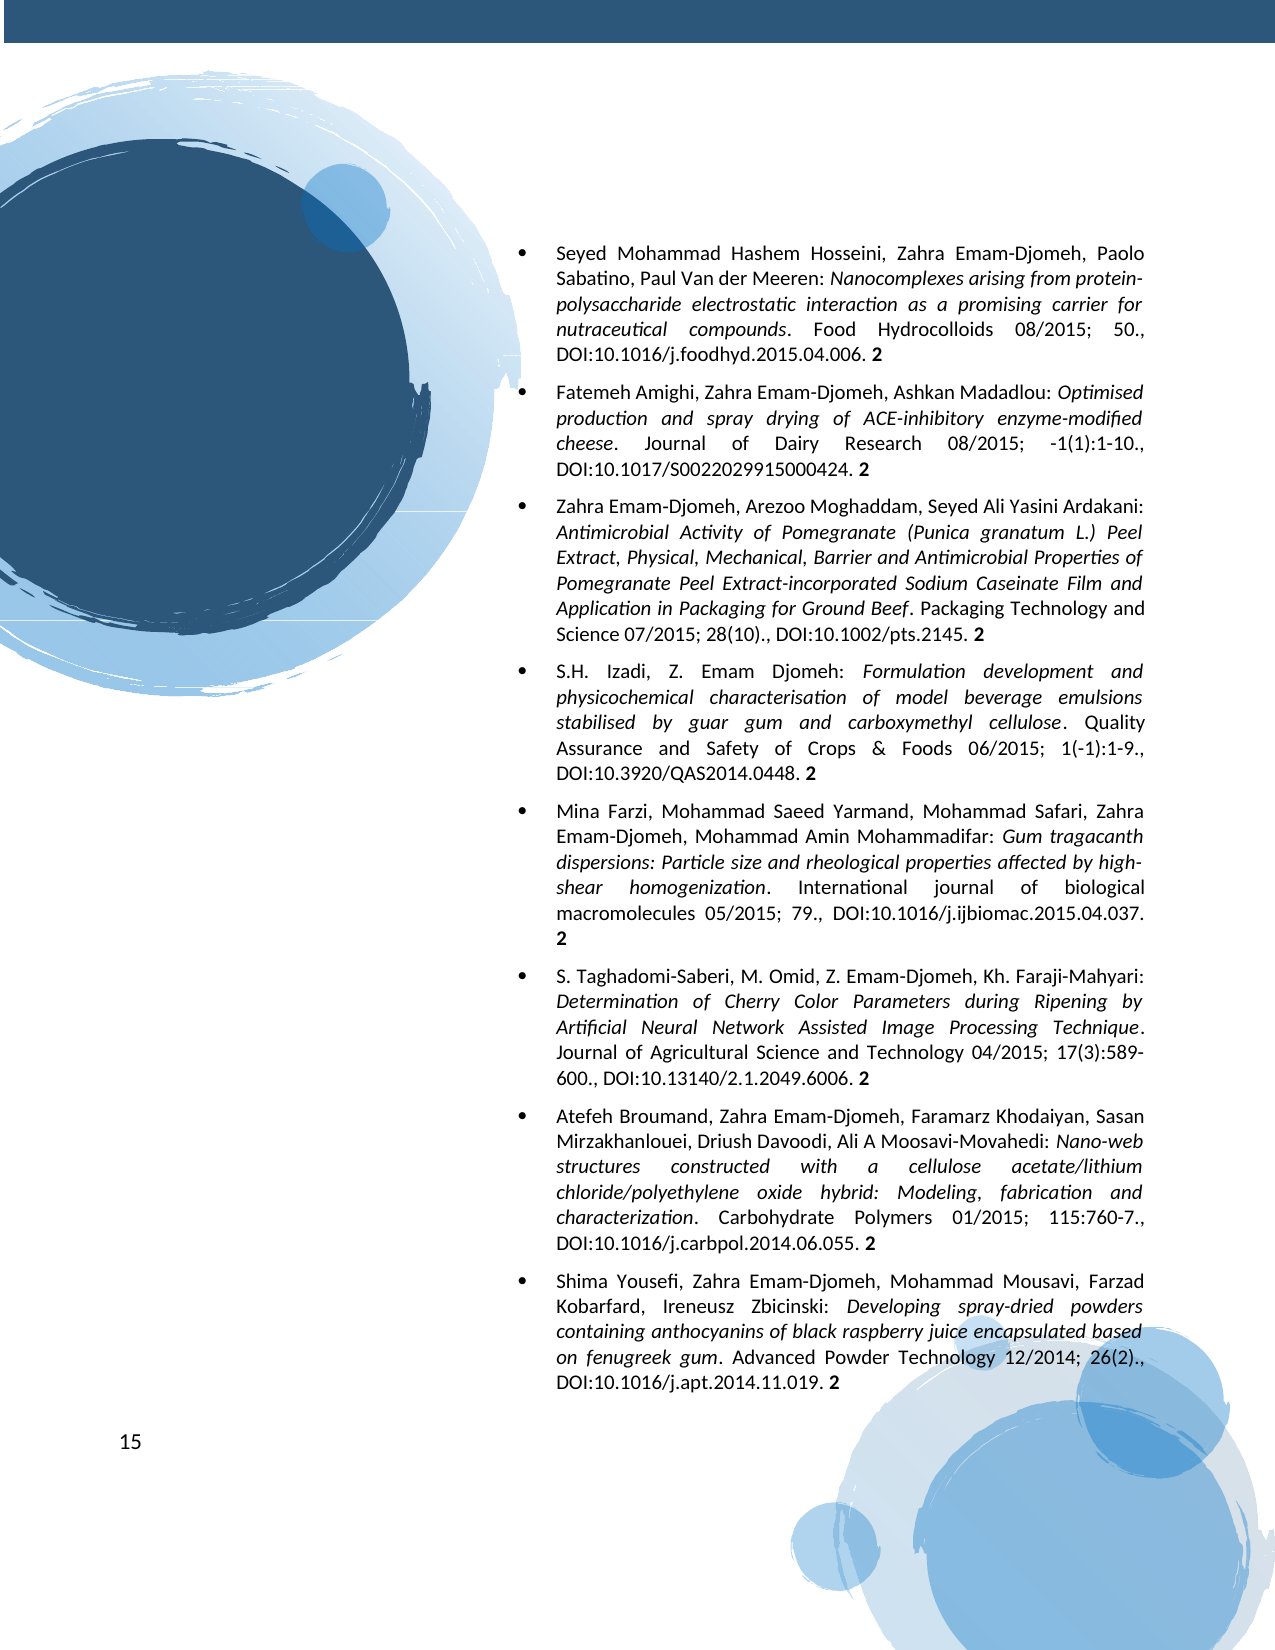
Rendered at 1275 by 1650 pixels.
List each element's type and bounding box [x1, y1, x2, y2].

table_cell [425, 240, 469, 1407]
table_cell [44, 240, 118, 1407]
table_cell [119, 240, 425, 1407]
